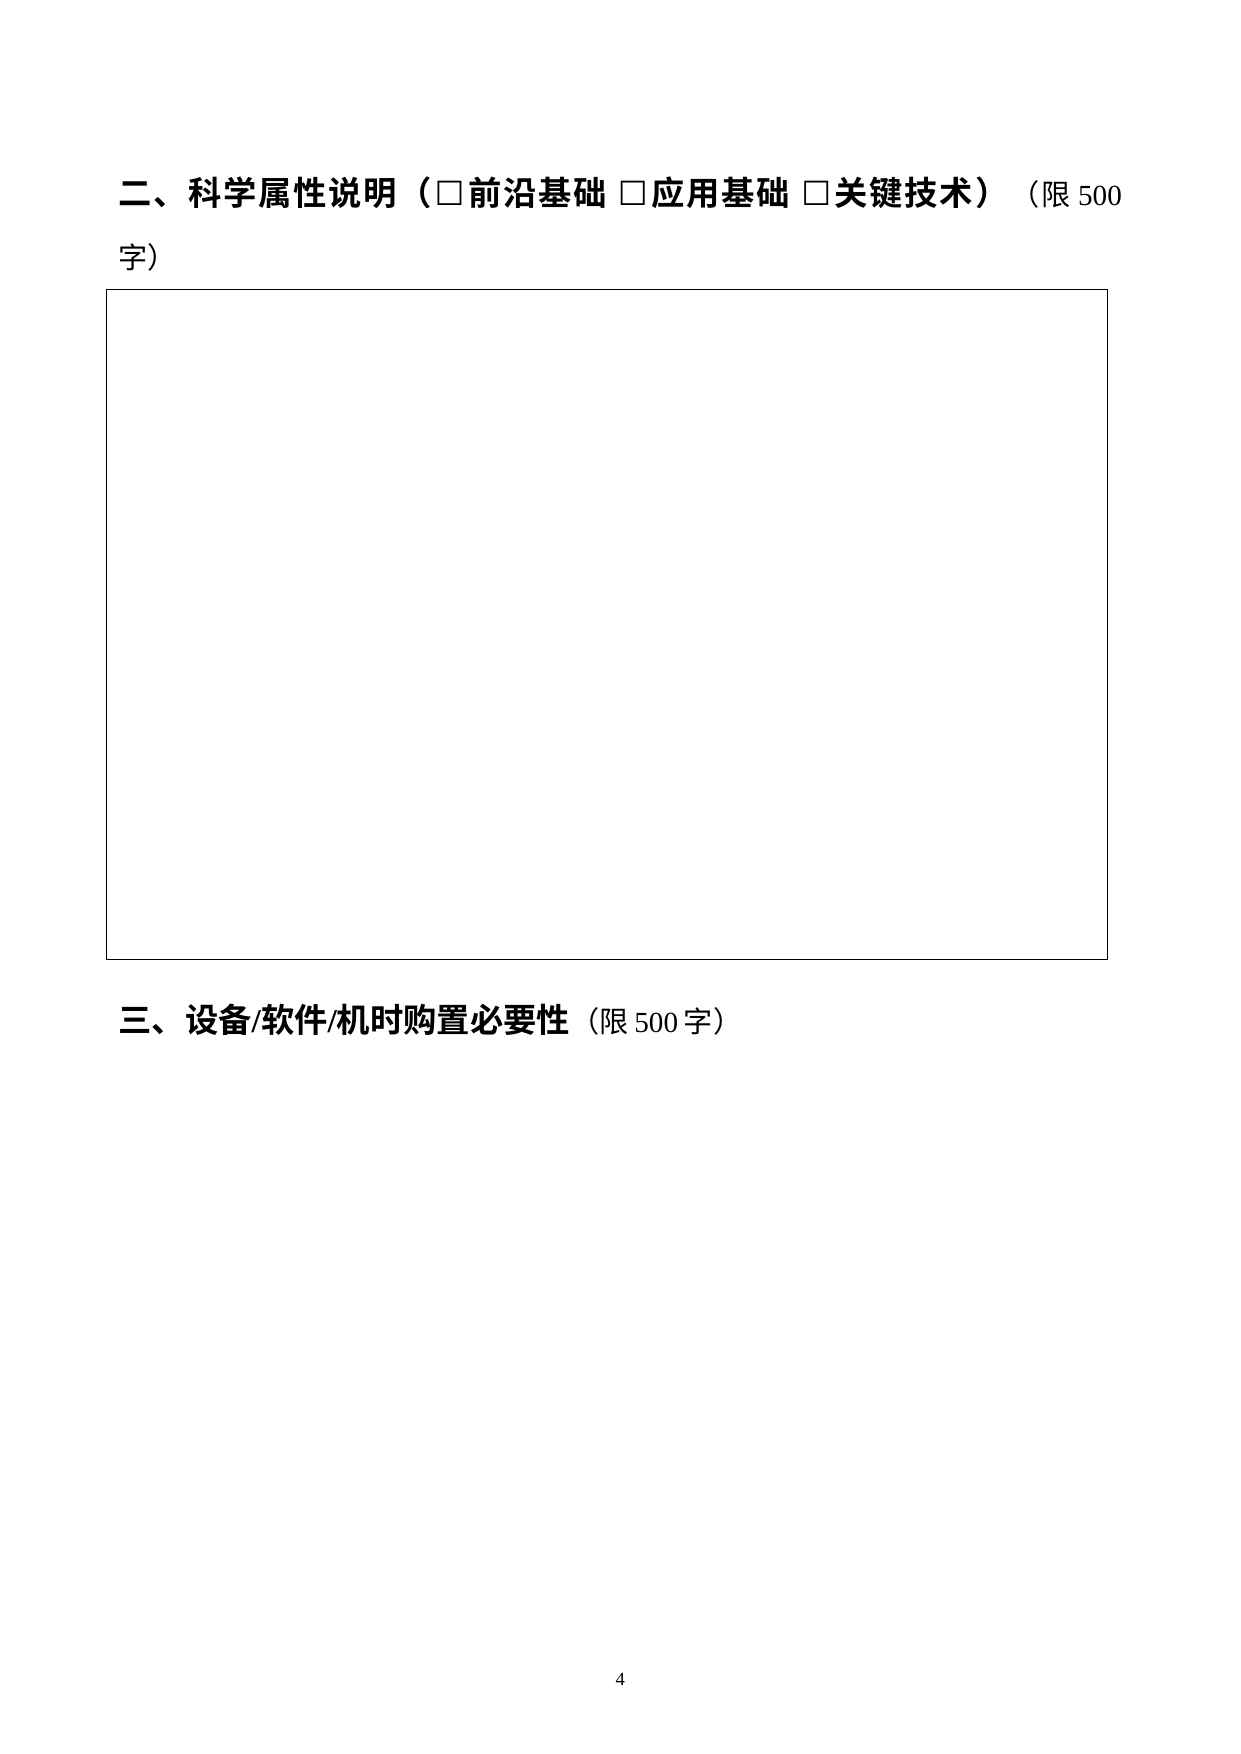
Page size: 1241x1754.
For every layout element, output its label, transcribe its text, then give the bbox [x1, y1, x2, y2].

text 三、设备/软件/机时购置必要性（限500字） [118, 985, 1122, 1050]
text 二、科学属性说明（前沿基础 应用基础 关键技术）（限500字） [118, 158, 1122, 288]
table_header [107, 290, 1107, 959]
